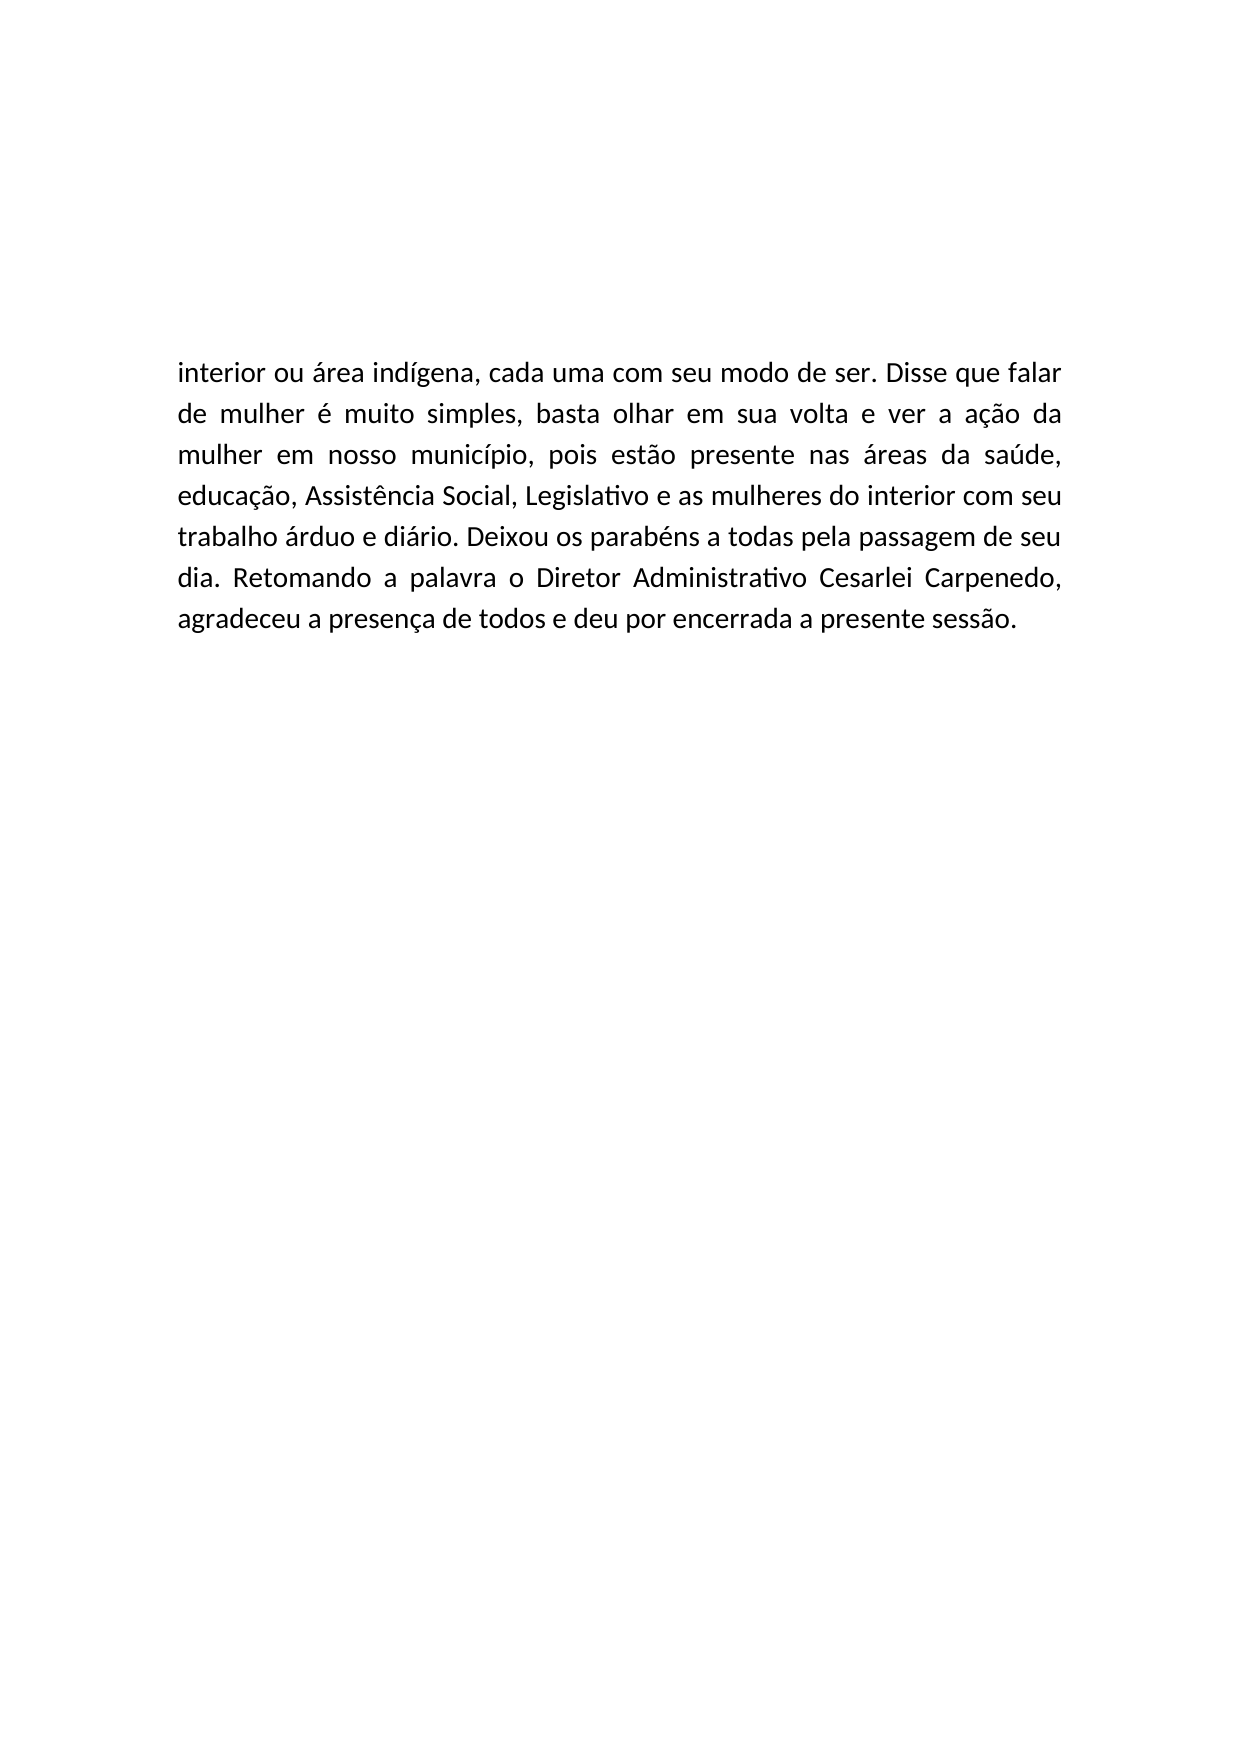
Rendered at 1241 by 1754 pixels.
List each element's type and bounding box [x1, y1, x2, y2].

text [177, 354, 1063, 636]
